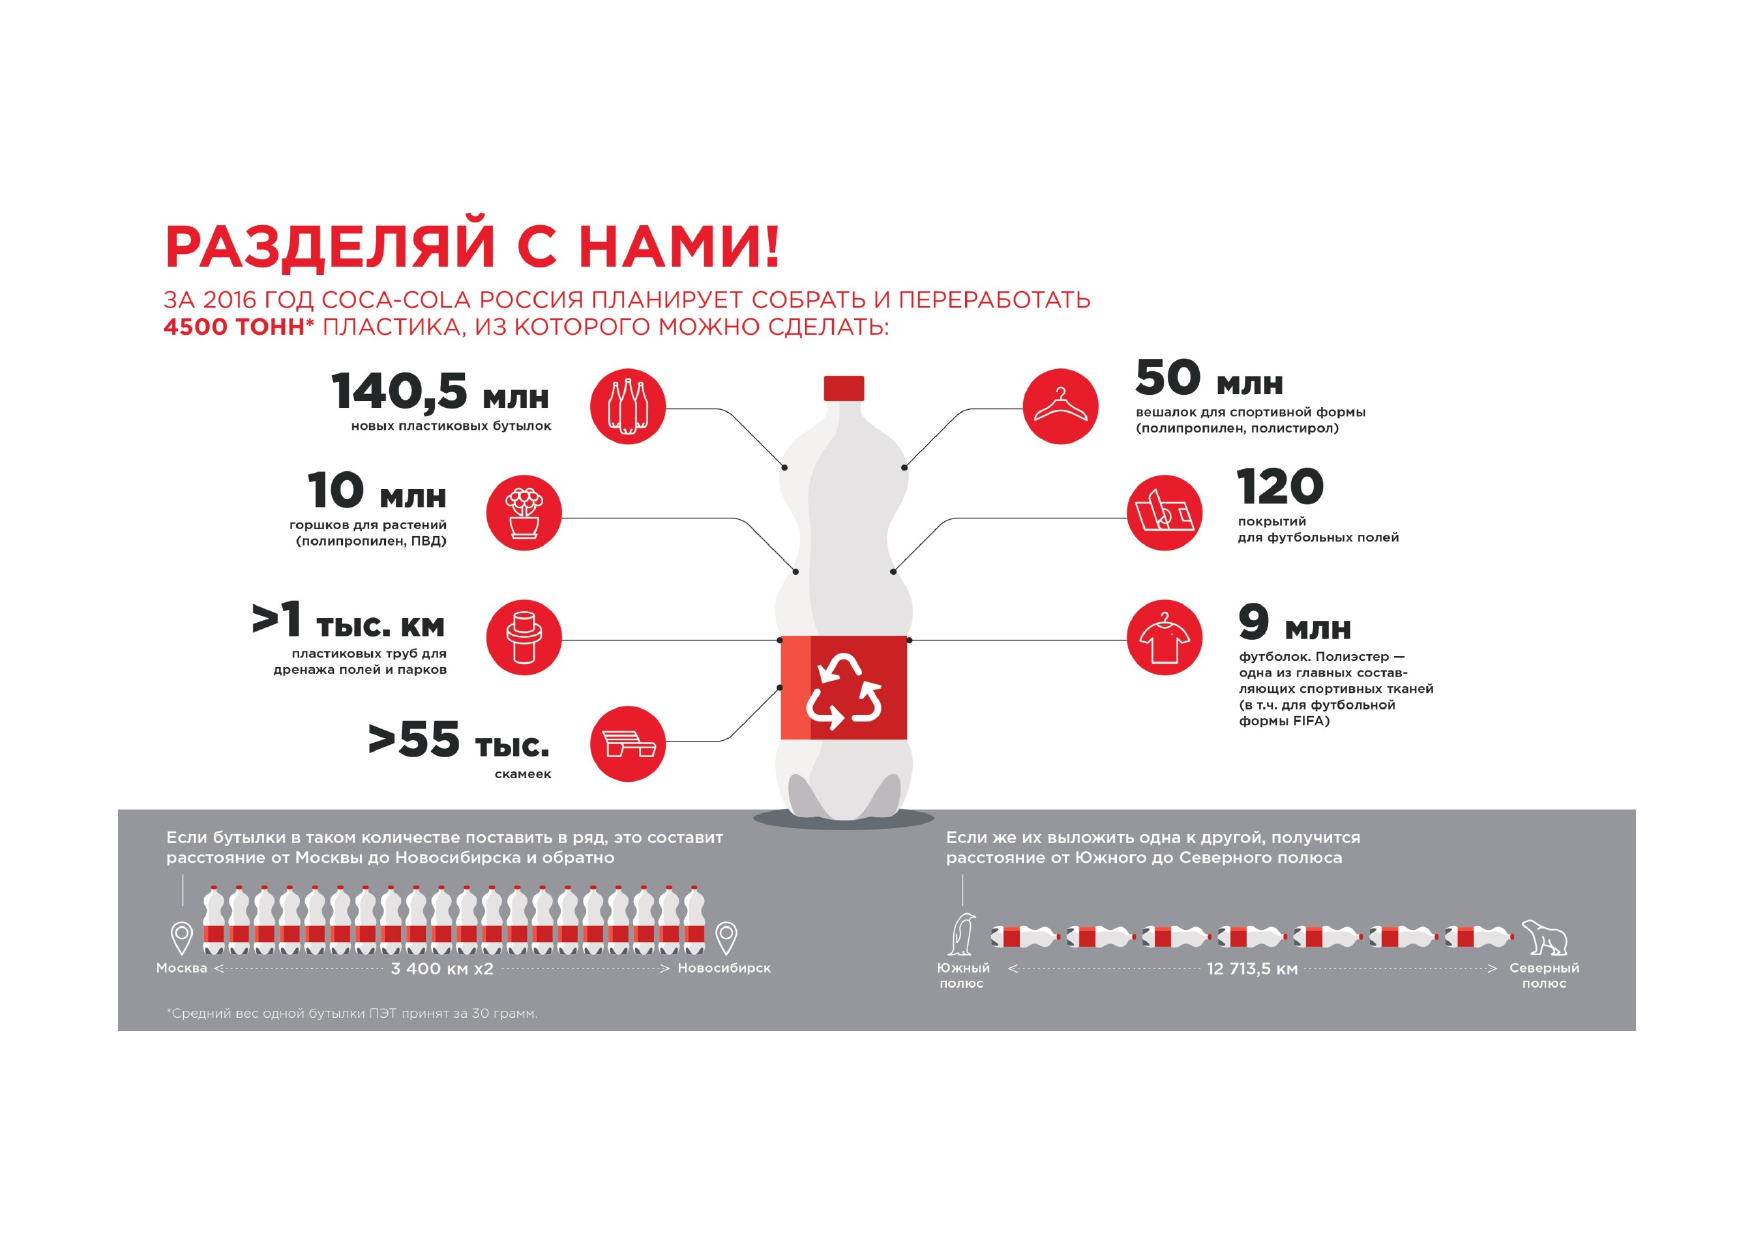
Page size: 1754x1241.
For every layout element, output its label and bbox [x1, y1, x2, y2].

picture [118, 177, 1636, 1031]
